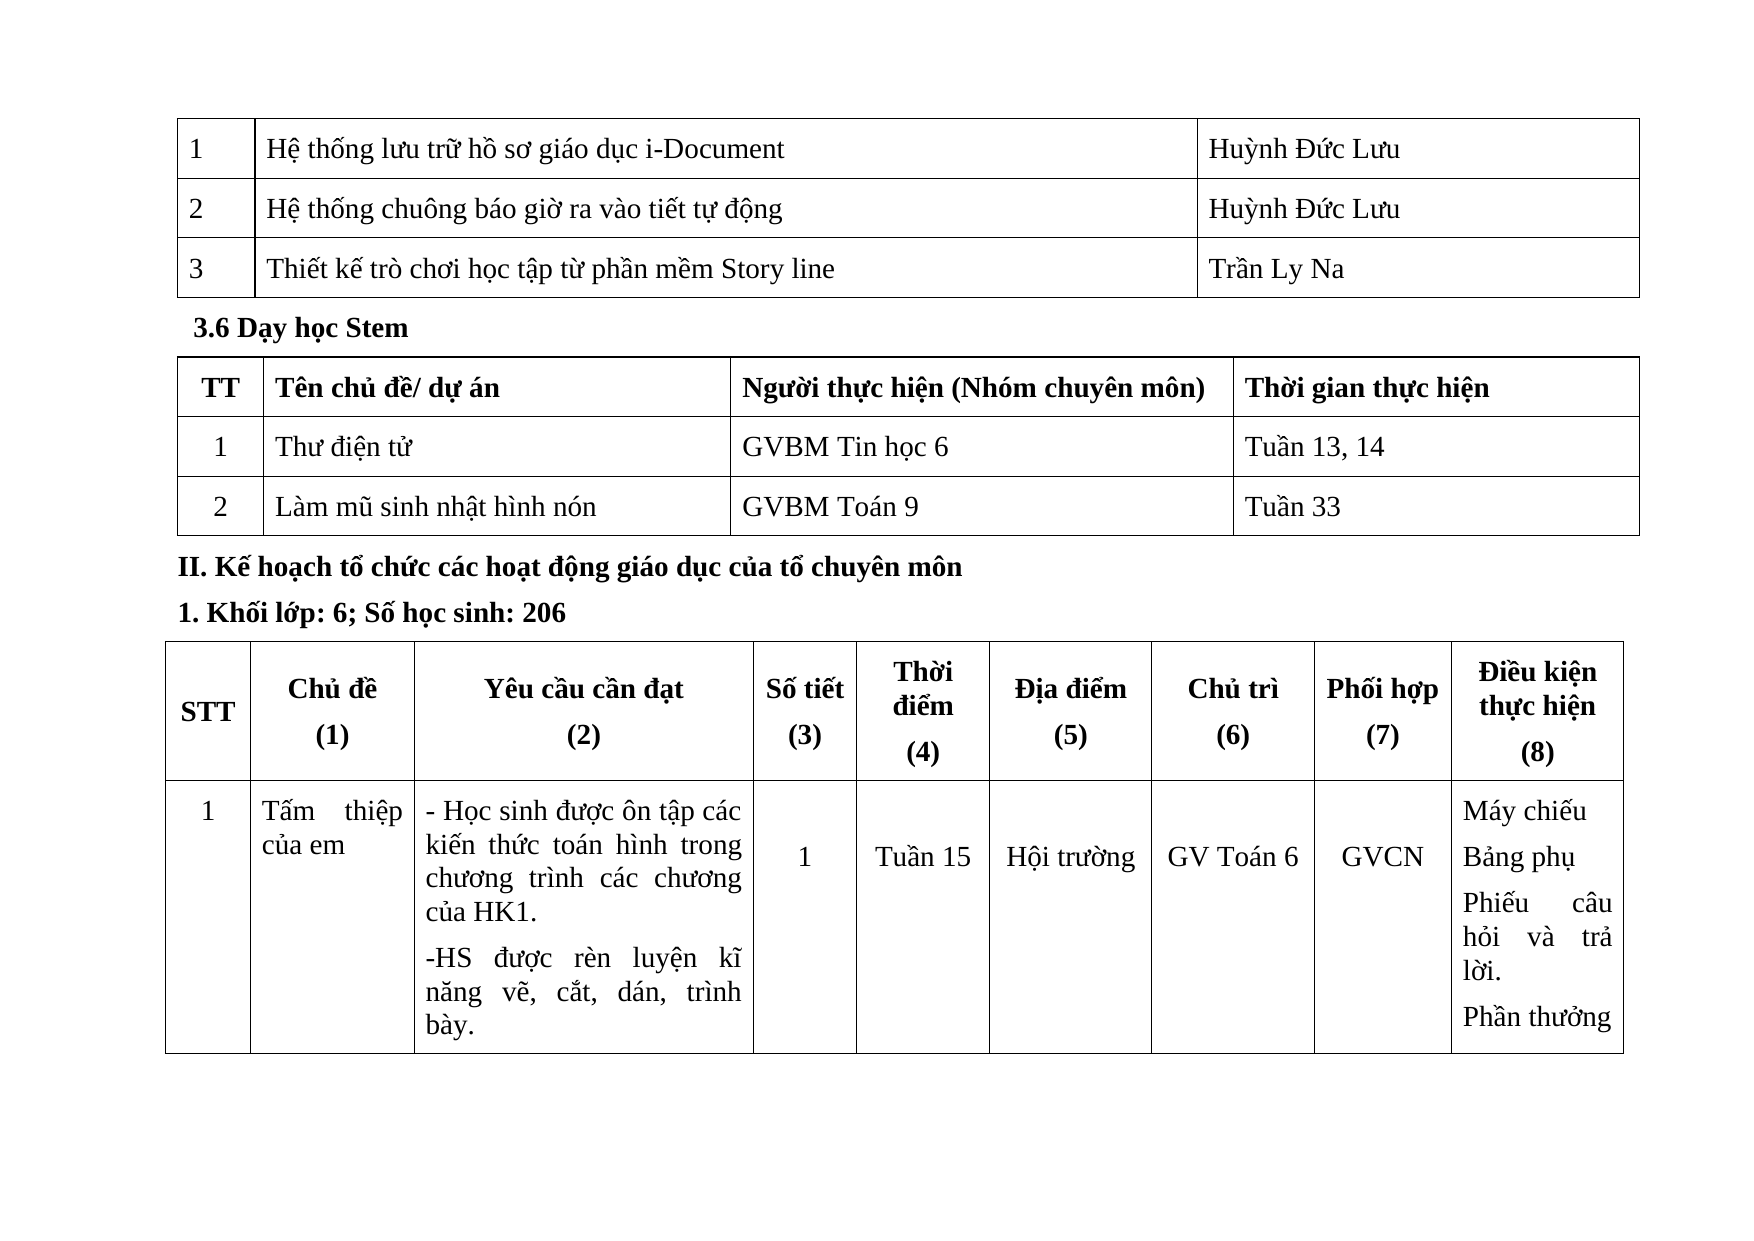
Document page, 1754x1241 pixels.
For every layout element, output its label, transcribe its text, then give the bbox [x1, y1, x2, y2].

table_cell Làm mũ sinh nhật hình nón [264, 477, 730, 535]
table_header Tên chủ đề/ dự án [264, 358, 730, 416]
table_cell Hội trường [990, 781, 1151, 1053]
text 3.6 Dạy học Stem [118, 310, 1636, 344]
table_header Người thực hiện (Nhóm chuyên môn) [731, 358, 1233, 416]
table_cell GV Toán 6 [1152, 781, 1314, 1053]
table_header Yêu cầu cần đạt (2) [415, 642, 753, 780]
table_cell 1 [166, 781, 250, 1053]
table_cell Tuần 15 [857, 781, 989, 1053]
table_cell Tuần 33 [1234, 477, 1639, 535]
table_cell 2 [178, 477, 263, 535]
table_cell Máy chiếu Bảng phụ Phiếu câu hỏi và trả lời. Phần thưởng [1452, 781, 1623, 1053]
table_cell GVCN [1315, 781, 1451, 1053]
table_cell Hệ thống lưu trữ hồ sơ giáo dục i-Document [256, 119, 1197, 178]
table_header Địa điểm (5) [990, 642, 1151, 780]
table_cell 1 [178, 119, 254, 178]
text II. Kế hoạch tổ chức các hoạt động giáo dục của tổ chuyên môn [118, 549, 1636, 582]
table_cell Thư điện tử [264, 417, 730, 476]
table_cell Huỳnh Đức Lưu [1198, 179, 1639, 237]
table_cell Hệ thống chuông báo giờ ra vào tiết tự động [256, 179, 1197, 237]
table_header Điều kiện thực hiện (8) [1452, 642, 1623, 780]
table_cell Huỳnh Đức Lưu [1198, 119, 1639, 178]
table_cell Thiết kế trò chơi học tập từ phần mềm Story line [256, 238, 1197, 297]
table_cell 1 [178, 417, 263, 476]
table_cell Tuần 13, 14 [1234, 417, 1639, 476]
table_cell Tấm thiệp của em [251, 781, 414, 1053]
table_cell GVBM Toán 9 [731, 477, 1233, 535]
table_cell - Học sinh được ôn tập các kiến thức toán hình trong chương trình các chương của HK1. -HS được rèn luyện kĩ năng vẽ, cắt, dán, trình bày. [415, 781, 753, 1053]
table_header Phối hợp (7) [1315, 642, 1451, 780]
table_header TT [178, 358, 263, 416]
table_cell 2 [178, 179, 254, 237]
table_header Chủ trì (6) [1152, 642, 1314, 780]
table_header Thời gian thực hiện [1234, 358, 1639, 416]
table_header Chủ đề (1) [251, 642, 414, 780]
text 1. Khối lớp: 6; Số học sinh: 206 [118, 595, 1636, 628]
table_header Thời điểm (4) [857, 642, 989, 780]
table_header Số tiết (3) [754, 642, 856, 780]
table_cell GVBM Tin học 6 [731, 417, 1233, 476]
table_cell Trần Ly Na [1198, 238, 1639, 297]
table_header STT [166, 642, 250, 780]
table_cell 3 [178, 238, 254, 297]
table_cell 1 [754, 781, 856, 1053]
